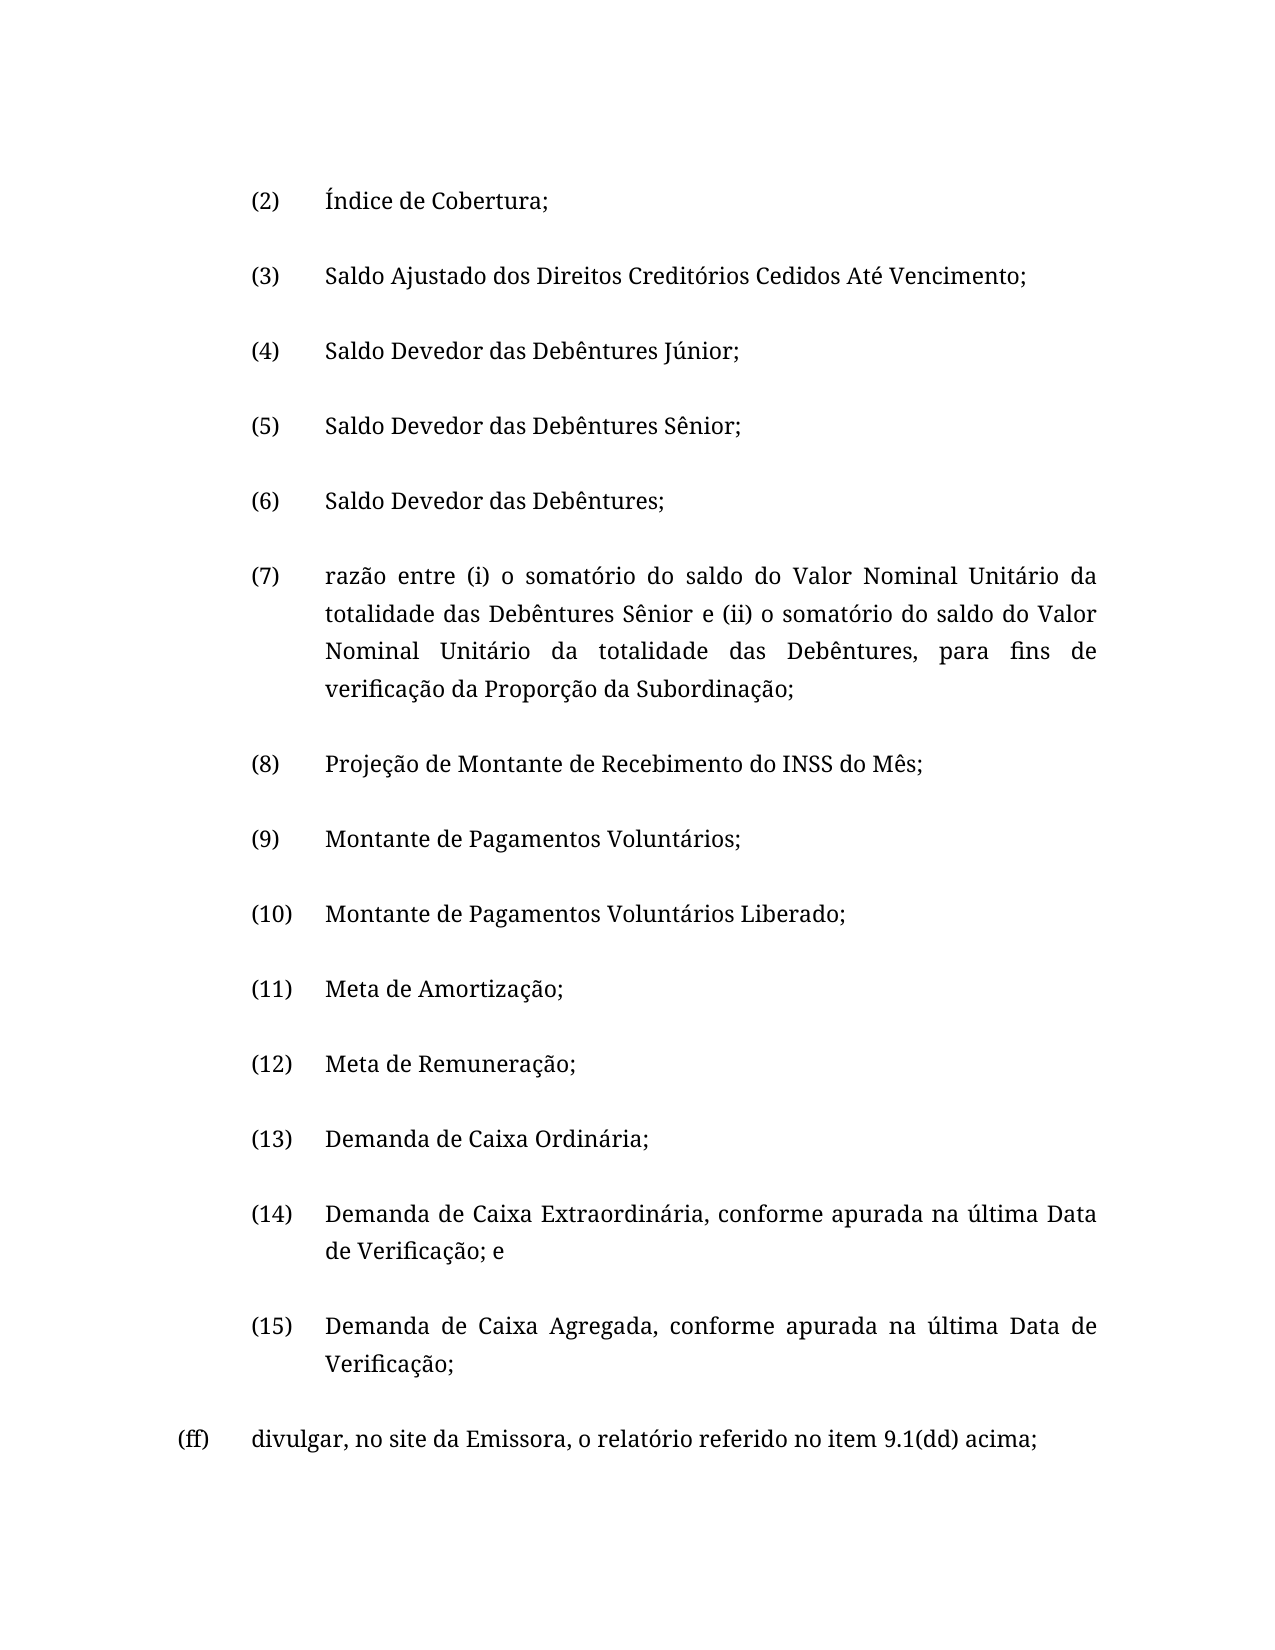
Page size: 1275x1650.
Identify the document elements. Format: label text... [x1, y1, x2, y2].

text Saldo Ajustado dos Direitos Creditórios Cedidos Até Vencimento; [251, 260, 1098, 291]
text Montante de Pagamentos Voluntários; [251, 823, 1098, 854]
text Meta de Remuneração; [251, 1048, 1098, 1079]
text divulgar, no site da Emissora, o relatório referido no item 9.1(dd) acima; [177, 1423, 1098, 1454]
text Saldo Devedor das Debêntures Sênior; [251, 410, 1098, 441]
text Demanda de Caixa Agregada, conforme apurada na última Data de Verificação; [251, 1310, 1098, 1379]
text Montante de Pagamentos Voluntários Liberado; [251, 898, 1098, 929]
text Demanda de Caixa Extraordinária, conforme apurada na última Data de Verificação; e [251, 1198, 1098, 1266]
text Saldo Devedor das Debêntures Júnior; [251, 335, 1098, 366]
text Demanda de Caixa Ordinária; [251, 1123, 1098, 1154]
text Meta de Amortização; [251, 973, 1098, 1004]
text razão entre (i) o somatório do saldo do Valor Nominal Unitário da totalidade das Debêntures Sênior e (ii) o somatório do saldo do Valor Nominal Unitário da totalidade das Debêntures, para fins de verificação da Proporção da Subordinação; [251, 560, 1098, 704]
text Índice de Cobertura; [251, 185, 1098, 216]
text Saldo Devedor das Debêntures; [251, 485, 1098, 516]
text Projeção de Montante de Recebimento do INSS do Mês; [251, 748, 1098, 779]
